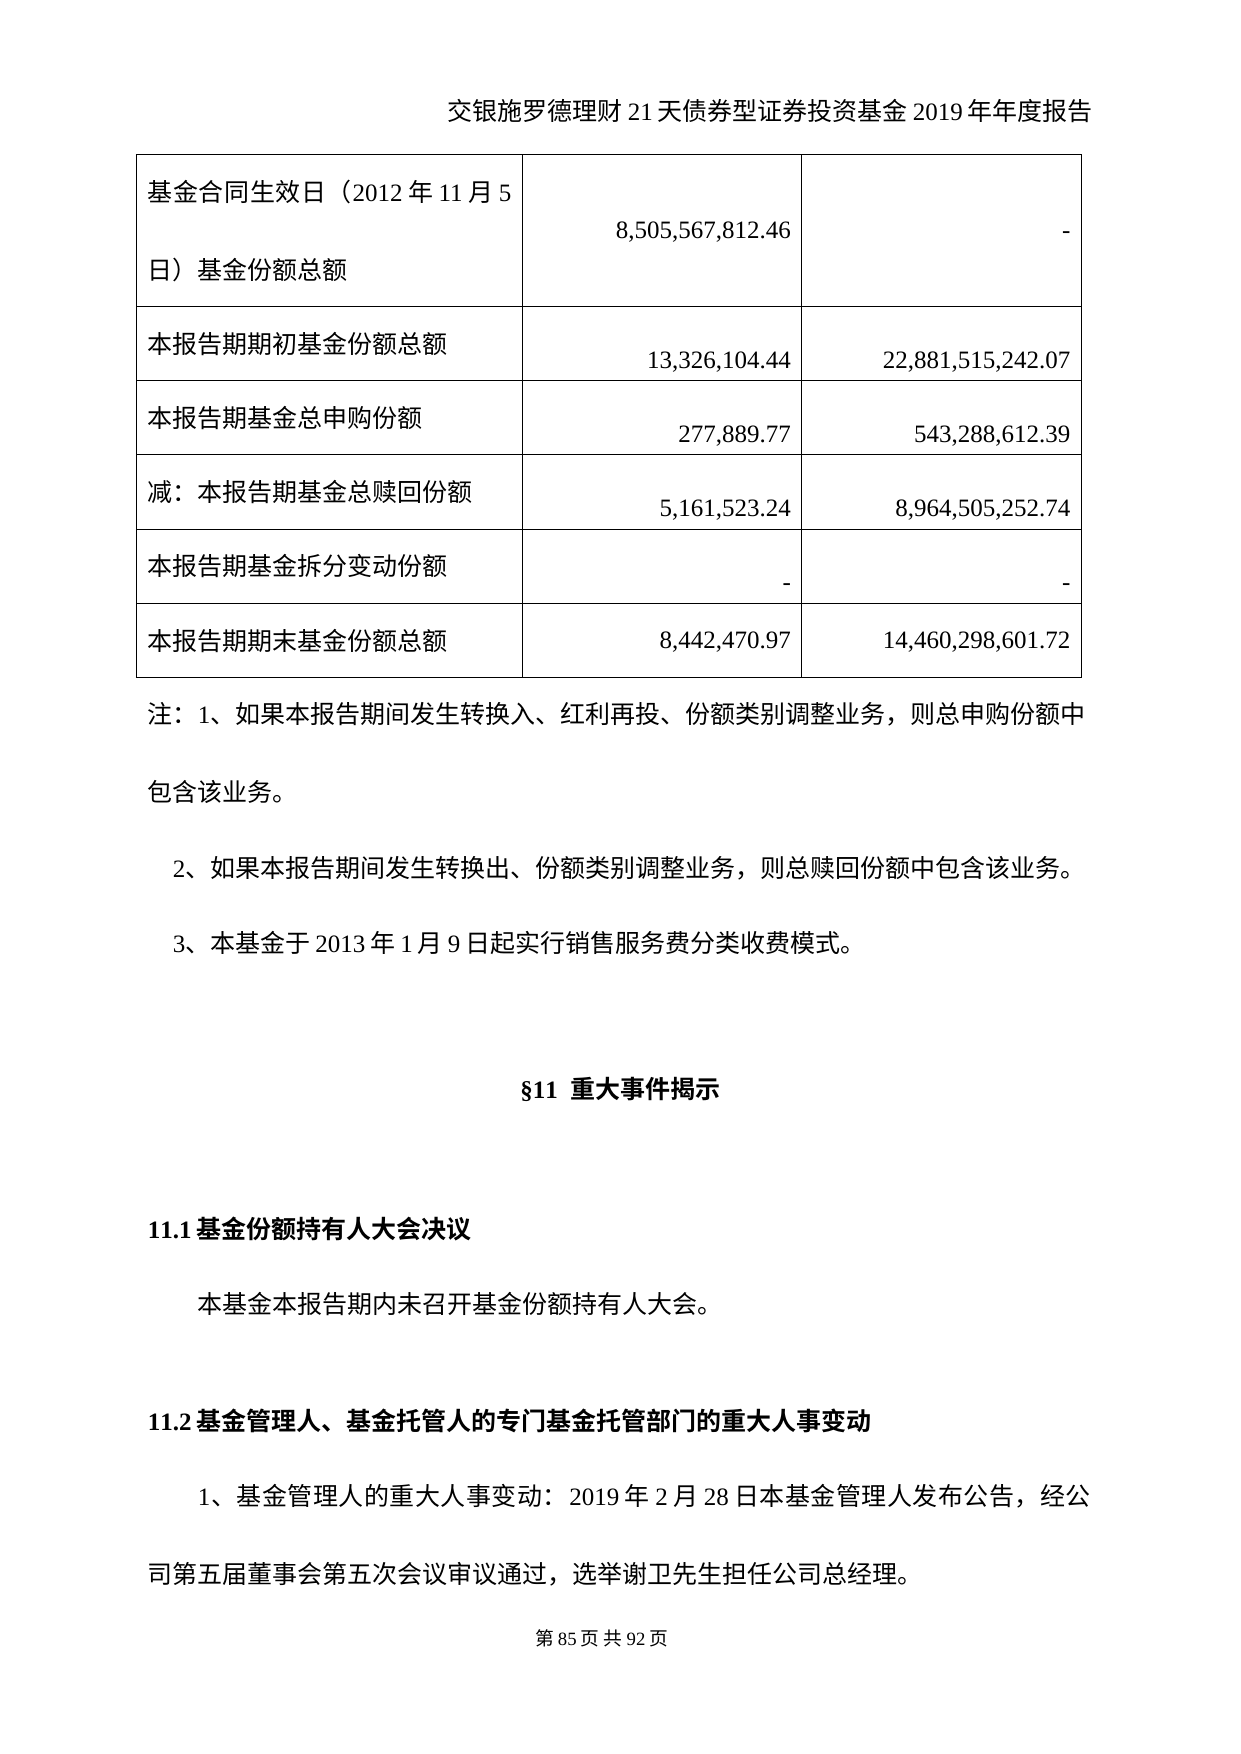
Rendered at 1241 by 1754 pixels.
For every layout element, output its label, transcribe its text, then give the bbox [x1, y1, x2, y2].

text 1、基金管理人的重大人事变动：2019年2月28日本基金管理人发布公告，经公司第五届董事会第五次会议审议通过，选举谢卫先生担任公司总经理。 [148, 1462, 1092, 1605]
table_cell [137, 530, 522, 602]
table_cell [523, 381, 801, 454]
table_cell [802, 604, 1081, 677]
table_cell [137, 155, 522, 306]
text 注：1、如果本报告期间发生转换入、红利再投、份额类别调整业务，则总申购份额中包含该业务。 [148, 681, 1092, 823]
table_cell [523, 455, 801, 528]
subtitle 11.1基金份额持有人大会决议 [148, 1195, 1092, 1260]
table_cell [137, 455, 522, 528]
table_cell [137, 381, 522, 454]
subtitle §11 重大事件揭示 [148, 1055, 1092, 1120]
text 2、如果本报告期间发生转换出、份额类别调整业务，则总赎回份额中包含该业务。 [148, 834, 1092, 899]
subtitle 11.2基金管理人、基金托管人的专门基金托管部门的重大人事变动 [148, 1387, 1092, 1452]
text 本基金本报告期内未召开基金份额持有人大会。 [148, 1271, 1092, 1336]
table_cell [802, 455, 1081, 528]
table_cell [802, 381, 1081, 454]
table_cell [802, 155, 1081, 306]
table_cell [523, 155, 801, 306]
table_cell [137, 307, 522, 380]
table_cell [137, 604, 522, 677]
text 3、本基金于2013年1月9日起实行销售服务费分类收费模式。 [148, 909, 1092, 974]
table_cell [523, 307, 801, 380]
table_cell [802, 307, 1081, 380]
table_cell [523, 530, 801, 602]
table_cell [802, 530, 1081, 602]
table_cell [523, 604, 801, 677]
